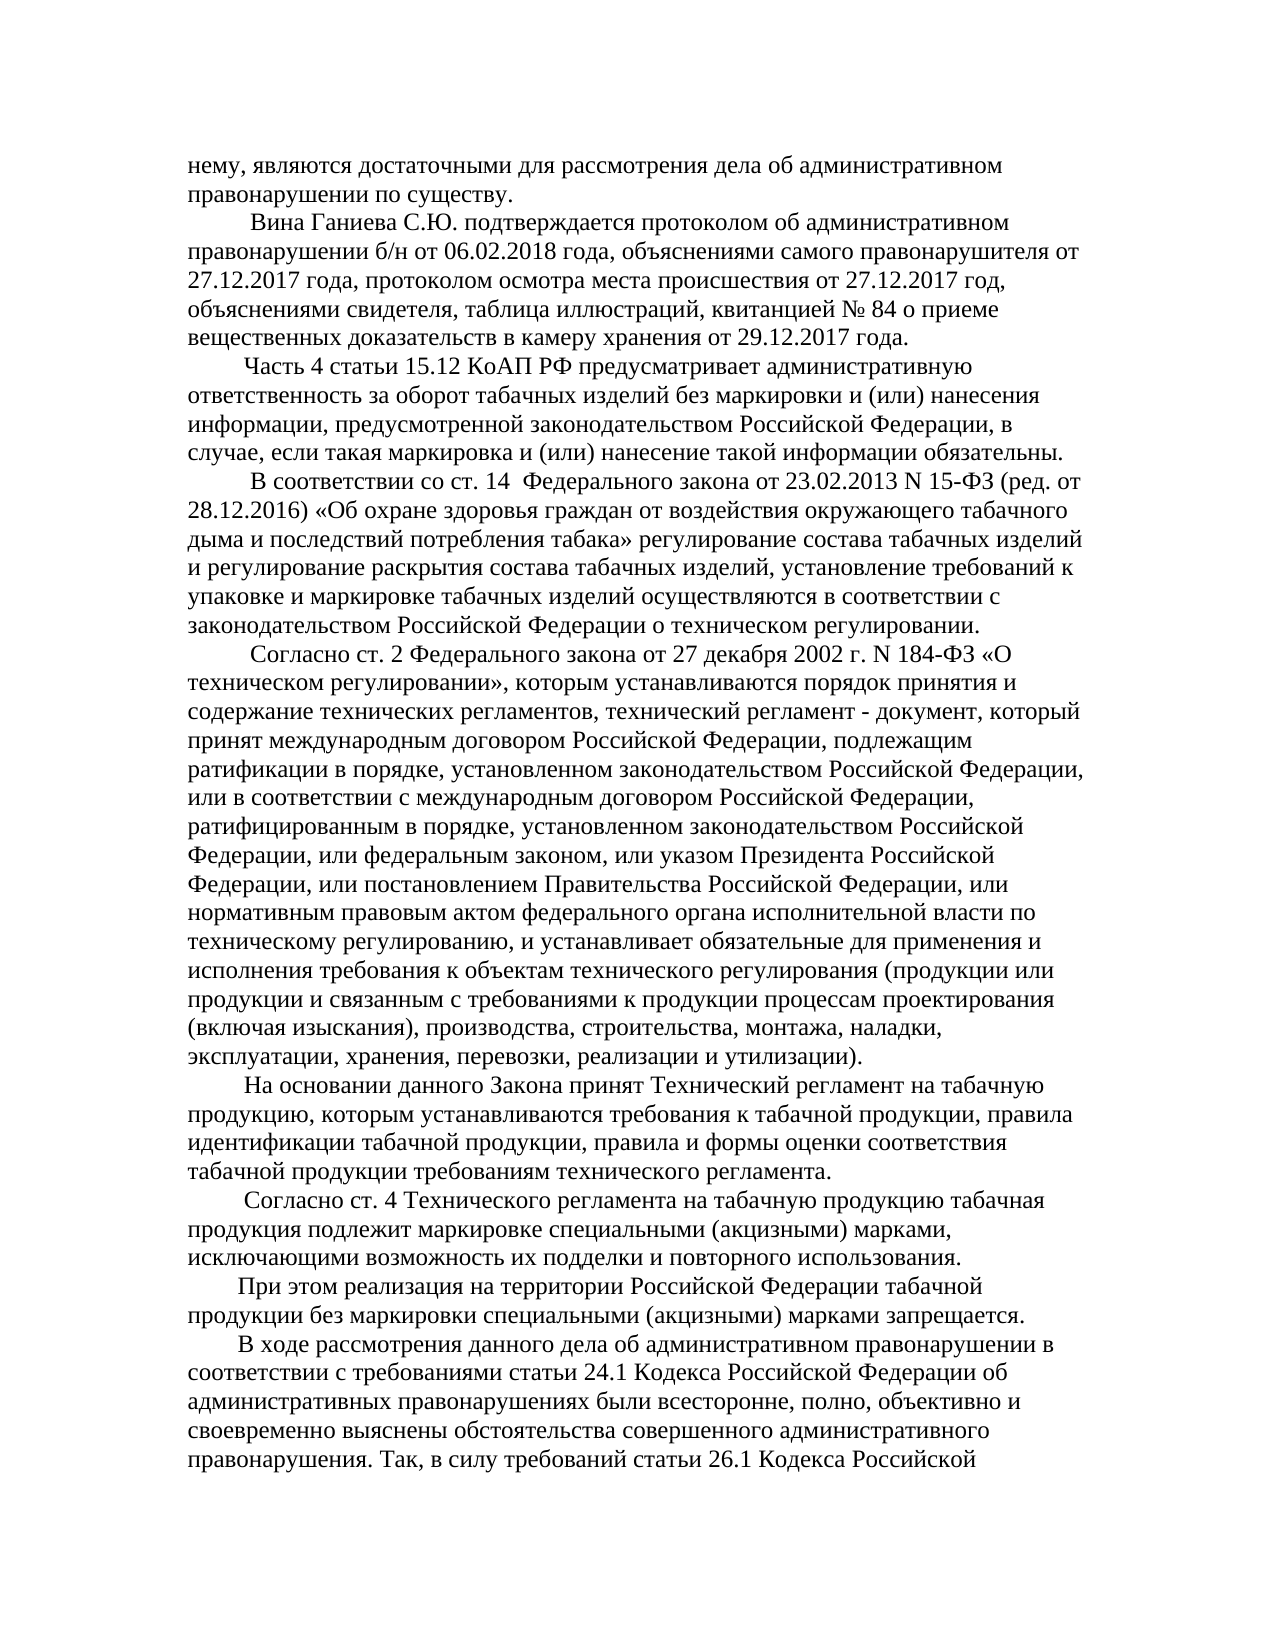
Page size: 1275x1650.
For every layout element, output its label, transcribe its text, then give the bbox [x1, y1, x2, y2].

text В соответствии со ст. 14 Федерального закона от 23.02.2013 N 15-ФЗ (ред. от 28.12.2016) «Об охране здоровья граждан от воздействия окружающего табачного дыма и последствий потребления табака» регулирование состава табачных изделий и регулирование раскрытия состава табачных изделий, установление требований к упаковке и маркировке табачных изделий осуществляются в соответствии с законодательством Российской Федерации о техническом регулировании. [187, 466, 1087, 639]
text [187, 150, 1087, 207]
text На основании данного Закона принят Технический регламент на табачную продукцию, которым устанавливаются требования к табачной продукции, правила идентификации табачной продукции, правила и формы оценки соответствия табачной продукции требованиям технического регламента. [187, 1070, 1087, 1185]
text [187, 1329, 1087, 1472]
text При этом реализация на территории Российской Федерации табачной продукции без маркировки специальными (акцизными) марками запрещается. [187, 1271, 1087, 1329]
text Согласно ст. 2 Федерального закона от 27 декабря 2002 г. N 184-ФЗ «О техническом регулировании», которым устанавливаются порядок принятия и содержание технических регламентов, технический регламент - документ, который принят международным договором Российской Федерации, подлежащим ратификации в порядке, установленном законодательством Российской Федерации, или в соответствии с международным договором Российской Федерации, ратифицированным в порядке, установленном законодательством Российской Федерации, или федеральным законом, или указом Президента Российской Федерации, или постановлением Правительства Российской Федерации, или нормативным правовым актом федерального органа исполнительной власти по техническому регулированию, и устанавливает обязательные для применения и исполнения требования к объектам технического регулирования (продукции или продукции и связанным с требованиями к продукции процессам проектирования (включая изыскания), производства, строительства, монтажа, наладки, эксплуатации, хранения, перевозки, реализации и утилизации). [187, 639, 1087, 1070]
text Согласно ст. 4 Технического регламента на табачную продукцию табачная продукция подлежит маркировке специальными (акцизными) марками, исключающими возможность их подделки и повторного использования. [187, 1185, 1087, 1271]
text Вина Ганиева С.Ю. подтверждается протоколом об административном правонарушении б/н от 06.02.2018 года, объяснениями самого правонарушителя от 27.12.2017 года, протоколом осмотра места происшествия от 27.12.2017 год, объяснениями свидетеля, таблица иллюстраций, квитанцией № 84 о приеме вещественных доказательств в камеру хранения от 29.12.2017 года. [187, 207, 1087, 351]
text Часть 4 статьи 15.12 КоАП РФ предусматривает административную ответственность за оборот табачных изделий без маркировки и (или) нанесения информации, предусмотренной законодательством Российской Федерации, в случае, если такая маркировка и (или) нанесение такой информации обязательны. [187, 351, 1087, 466]
